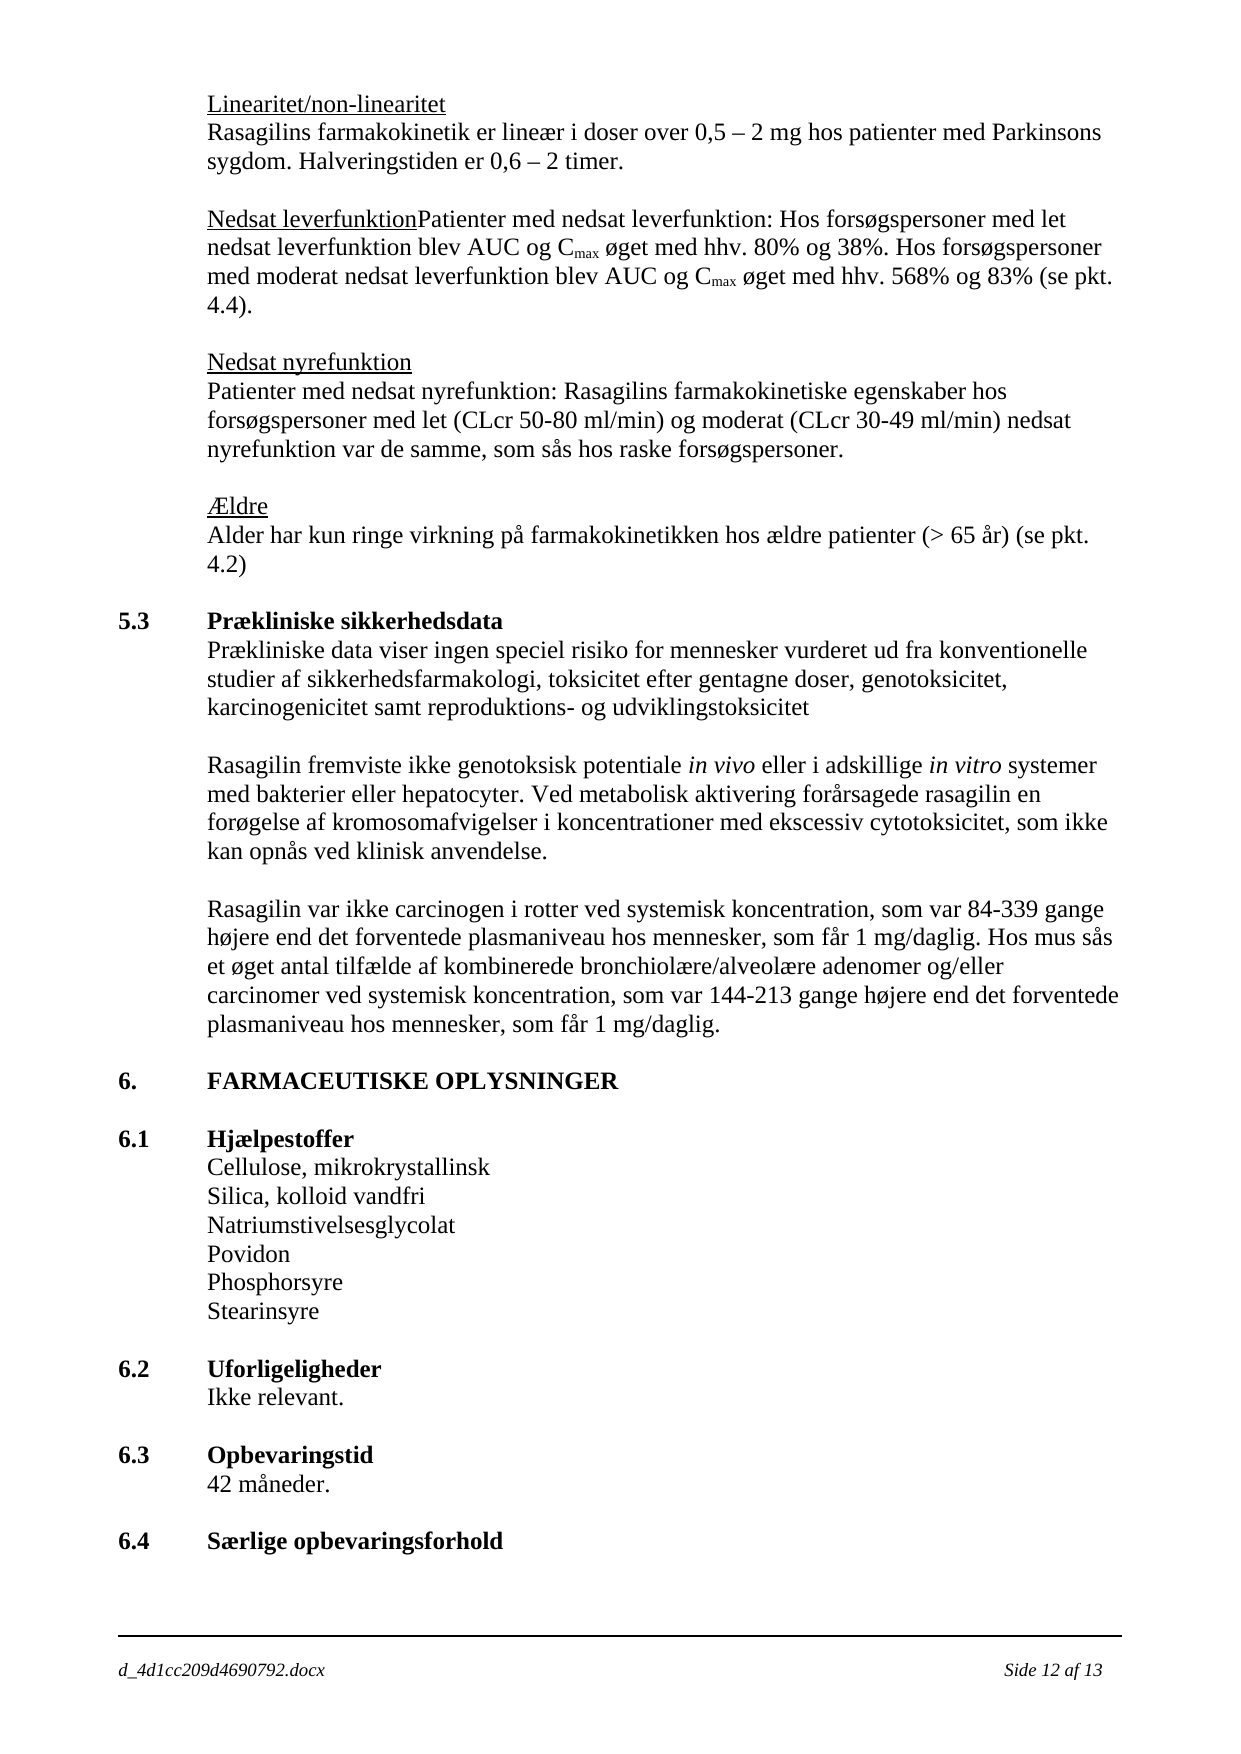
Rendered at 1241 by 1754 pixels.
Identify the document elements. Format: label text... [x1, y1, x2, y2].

text Silica, kolloid vandfri [207, 1181, 1122, 1210]
text Natriumstivelsesglycolat [207, 1210, 1122, 1239]
text Rasagilin var ikke carcinogen i rotter ved systemisk koncentration, som var 84-339 gange højere end det forventede plasmaniveau hos mennesker, som får 1 mg/daglig. Hos mus sås et øget antal tilfælde af kombinerede bronchiolære/alveolære adenomer og/eller carcinomer ved systemisk koncentration, som var 144-213 gange højere end det forventede plasmaniveau hos mennesker, som får 1 mg/daglig. [207, 894, 1122, 1037]
text 5.3 Prækliniske sikkerhedsdata [118, 606, 1122, 635]
text Nedsat nyrefunktion [207, 347, 1122, 376]
text Ældre [207, 491, 1122, 520]
text 42 måneder. [118, 1469, 1122, 1497]
text 6.1 Hjælpestoffer [118, 1124, 1122, 1152]
text Nedsat leverfunktionPatienter med nedsat leverfunktion: Hos forsøgspersoner med let nedsat leverfunktion blev AUC og Cmax øget med hhv. 80% og 38%. Hos forsøgspersoner med moderat nedsat leverfunktion blev AUC og Cmax øget med hhv. 568% og 83% (se pkt. 4.4). [207, 204, 1122, 319]
text Patienter med nedsat nyrefunktion: Rasagilins farmakokinetiske egenskaber hos forsøgspersoner med let (CLcr 50-80 ml/min) og moderat (CLcr 30-49 ml/min) nedsat nyrefunktion var de samme, som sås hos raske forsøgspersoner. [207, 376, 1122, 462]
text 6.3 Opbevaringstid [118, 1440, 1122, 1469]
text Phosphorsyre [207, 1267, 1122, 1296]
text Rasagilin fremviste ikke genotoksisk potentiale in vivo eller i adskillige in vitro systemer med bakterier eller hepatocyter. Ved metabolisk aktivering forårsagede rasagilin en forøgelse af kromosomafvigelser i koncentrationer med ekscessiv cytotoksicitet, som ikke kan opnås ved klinisk anvendelse. [207, 750, 1122, 865]
text Alder har kun ringe virkning på farmakokinetikken hos ældre patienter (> 65 år) (se pkt. 4.2) [207, 520, 1122, 577]
text 6.2 Uforligeligheder [118, 1354, 1122, 1382]
text Stearinsyre [207, 1296, 1122, 1325]
text Povidon [207, 1239, 1122, 1267]
text Prækliniske data viser ingen speciel risiko for mennesker vurderet ud fra konventionelle studier af sikkerhedsfarmakologi, toksicitet efter gentagne doser, genotoksicitet, karcinogenicitet samt reproduktions- og udviklingstoksicitet [207, 635, 1122, 721]
text 6.4 Særlige opbevaringsforhold [118, 1526, 1122, 1555]
text 6. FARMACEUTISKE OPLYSNINGER [118, 1066, 1122, 1095]
text Linearitet/non-linearitet Rasagilins farmakokinetik er lineær i doser over 0,5 – 2 mg hos patienter med Parkinsons sygdom. Halveringstiden er 0,6 – 2 timer. [207, 89, 1122, 175]
text Cellulose, mikrokrystallinsk [207, 1152, 1122, 1181]
text Ikke relevant. [207, 1382, 1122, 1411]
